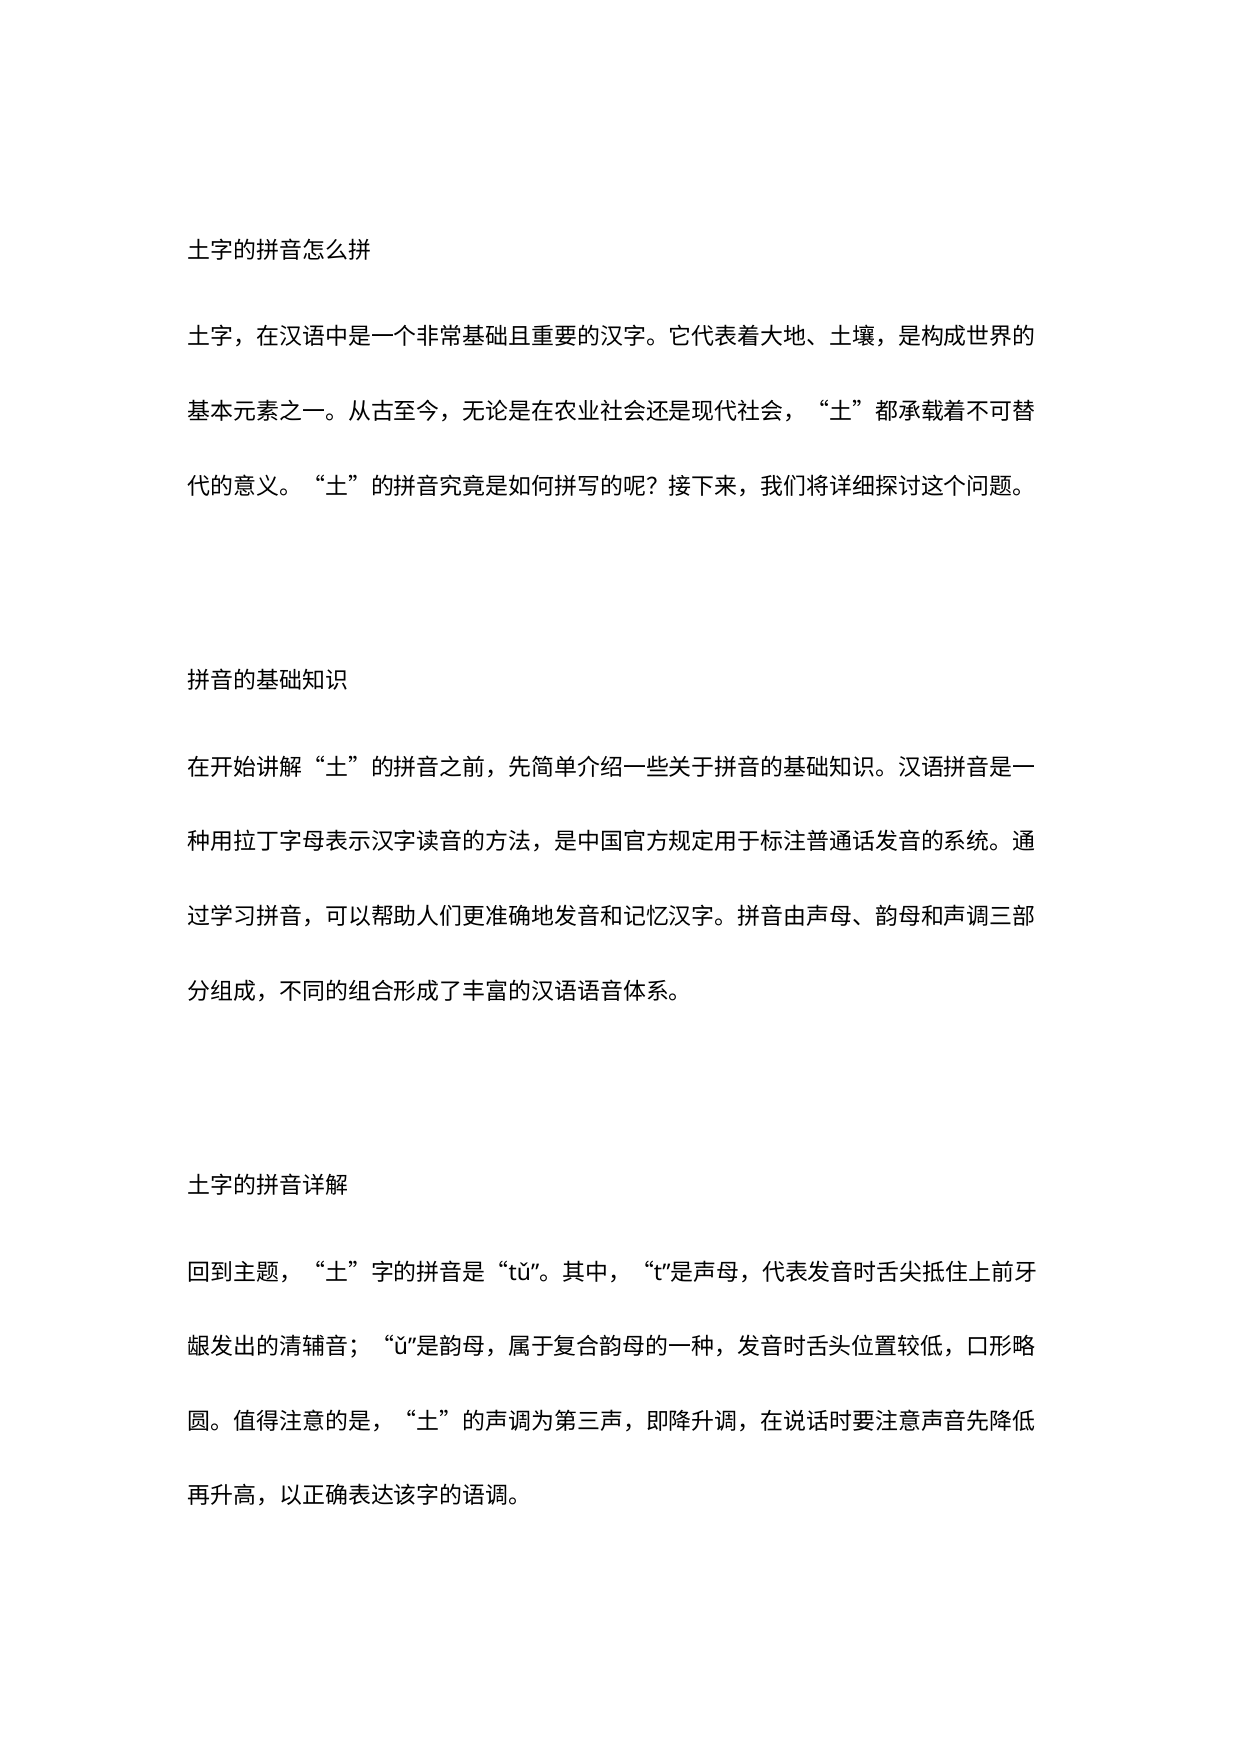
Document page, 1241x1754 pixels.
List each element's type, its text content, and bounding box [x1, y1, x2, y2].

text 在开始讲解“土”的拼音之前，先简单介绍一些关于拼音的基础知识。汉语拼音是一种用拉丁字母表示汉字读音的方法，是中国官方规定用于标注普通话发音的系统。通过学习拼音，可以帮助人们更准确地发音和记忆汉字。拼音由声母、韵母和声调三部分组成，不同的组合形成了丰富的汉语语音体系。 [187, 733, 1053, 1022]
text 土字的拼音怎么拼 [187, 216, 1053, 281]
text 土字的拼音详解 [187, 1151, 1053, 1216]
text 回到主题，“土”字的拼音是“tǔ”。其中，“t”是声母，代表发音时舌尖抵住上前牙龈发出的清辅音；“ǔ”是韵母，属于复合韵母的一种，发音时舌头位置较低，口形略圆。值得注意的是，“土”的声调为第三声，即降升调，在说话时要注意声音先降低再升高，以正确表达该字的语调。 [187, 1237, 1053, 1527]
text 拼音的基础知识 [187, 646, 1053, 711]
text 土字，在汉语中是一个非常基础且重要的汉字。它代表着大地、土壤，是构成世界的基本元素之一。从古至今，无论是在农业社会还是现代社会，“土”都承载着不可替代的意义。“土”的拼音究竟是如何拼写的呢？接下来，我们将详细探讨这个问题。 [187, 302, 1053, 517]
